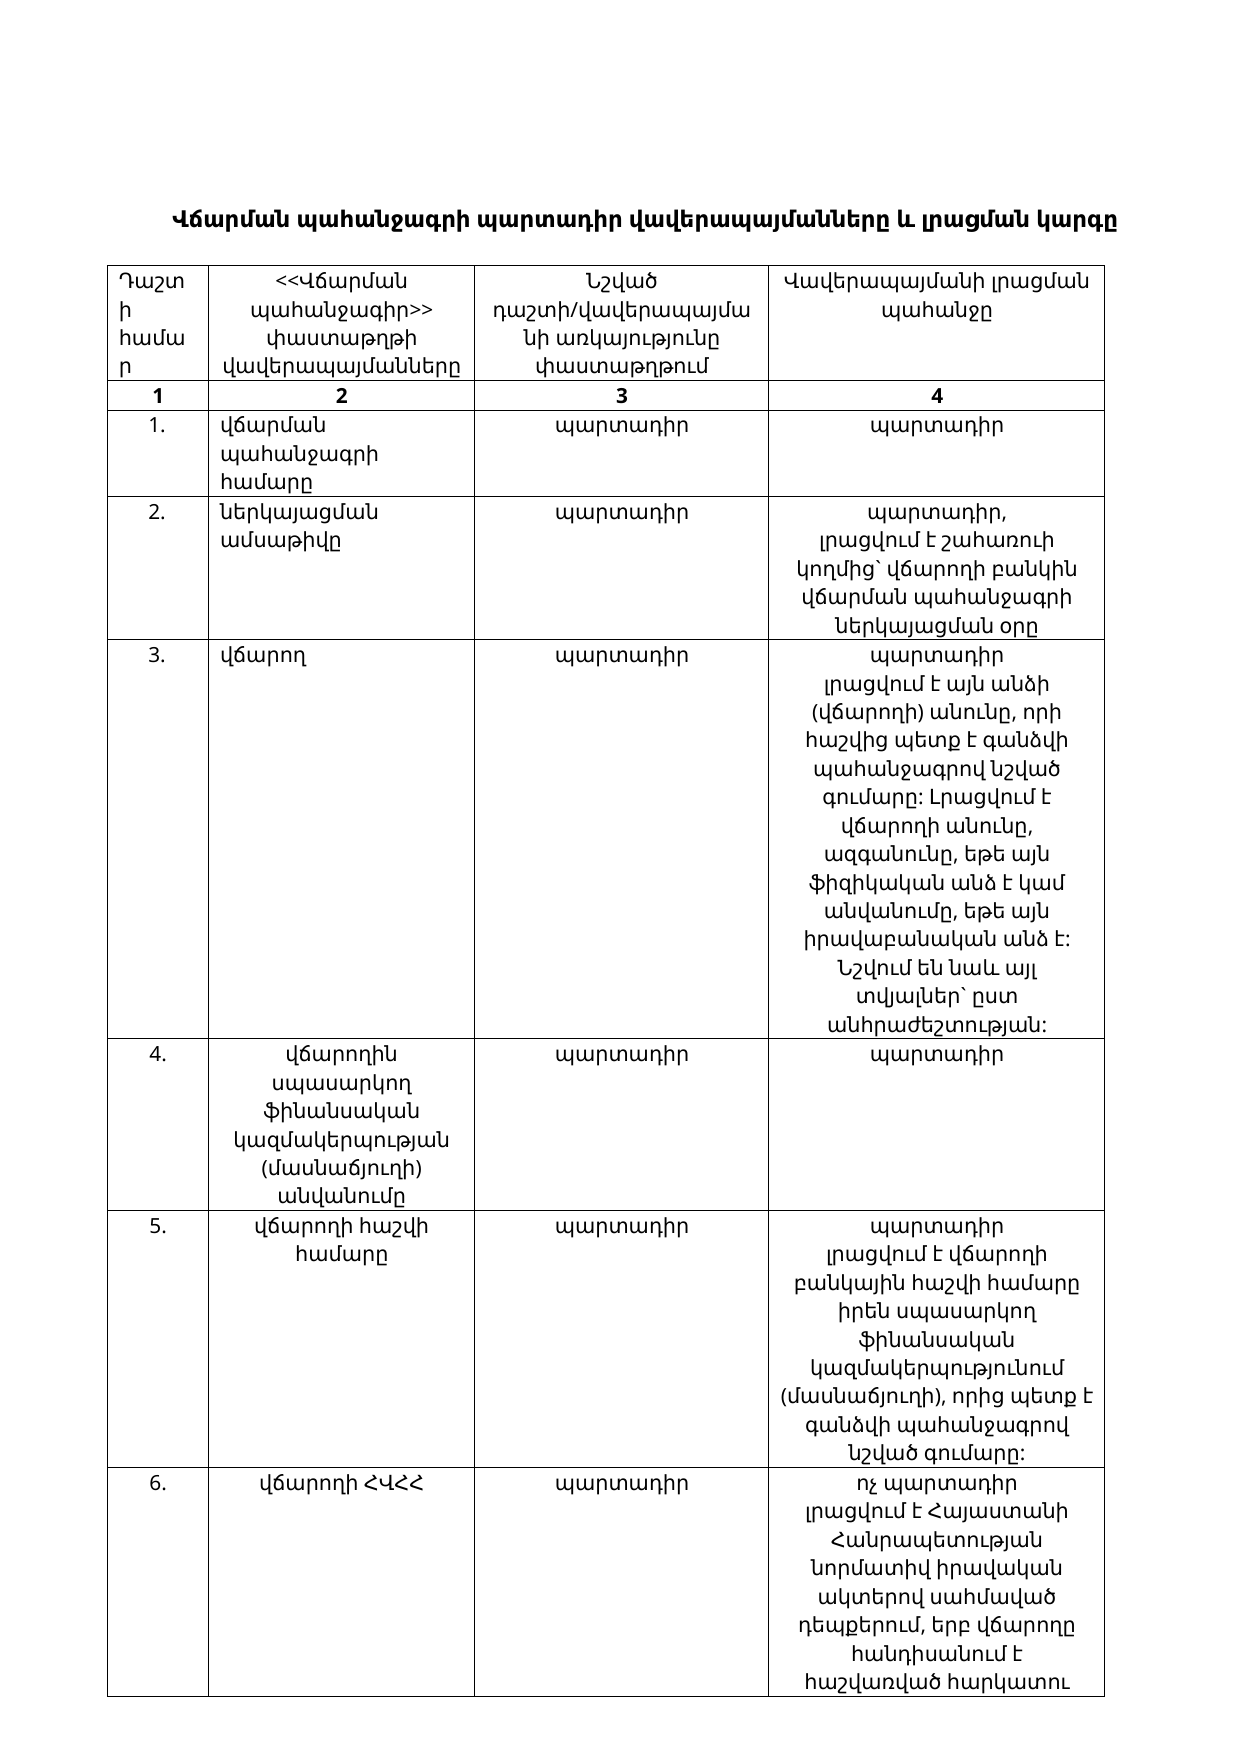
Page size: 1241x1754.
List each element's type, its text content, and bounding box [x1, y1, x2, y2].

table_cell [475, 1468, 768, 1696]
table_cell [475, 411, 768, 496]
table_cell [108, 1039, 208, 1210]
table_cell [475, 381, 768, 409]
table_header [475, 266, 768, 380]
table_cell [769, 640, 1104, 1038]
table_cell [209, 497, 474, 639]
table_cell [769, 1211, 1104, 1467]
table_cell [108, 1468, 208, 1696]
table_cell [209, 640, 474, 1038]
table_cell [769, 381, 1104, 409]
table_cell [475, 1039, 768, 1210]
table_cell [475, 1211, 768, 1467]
text Վճարման պահանջագրի պարտադիր վավերապայմանները և լրացման կարգը [118, 203, 1171, 234]
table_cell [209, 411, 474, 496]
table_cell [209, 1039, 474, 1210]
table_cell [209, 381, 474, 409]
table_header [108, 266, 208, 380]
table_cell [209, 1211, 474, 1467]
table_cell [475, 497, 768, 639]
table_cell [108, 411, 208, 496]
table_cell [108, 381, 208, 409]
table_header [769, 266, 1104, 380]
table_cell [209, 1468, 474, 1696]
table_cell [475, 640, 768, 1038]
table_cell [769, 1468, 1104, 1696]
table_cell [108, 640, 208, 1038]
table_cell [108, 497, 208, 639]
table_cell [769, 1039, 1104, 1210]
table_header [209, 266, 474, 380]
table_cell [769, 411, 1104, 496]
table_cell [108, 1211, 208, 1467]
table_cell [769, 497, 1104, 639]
